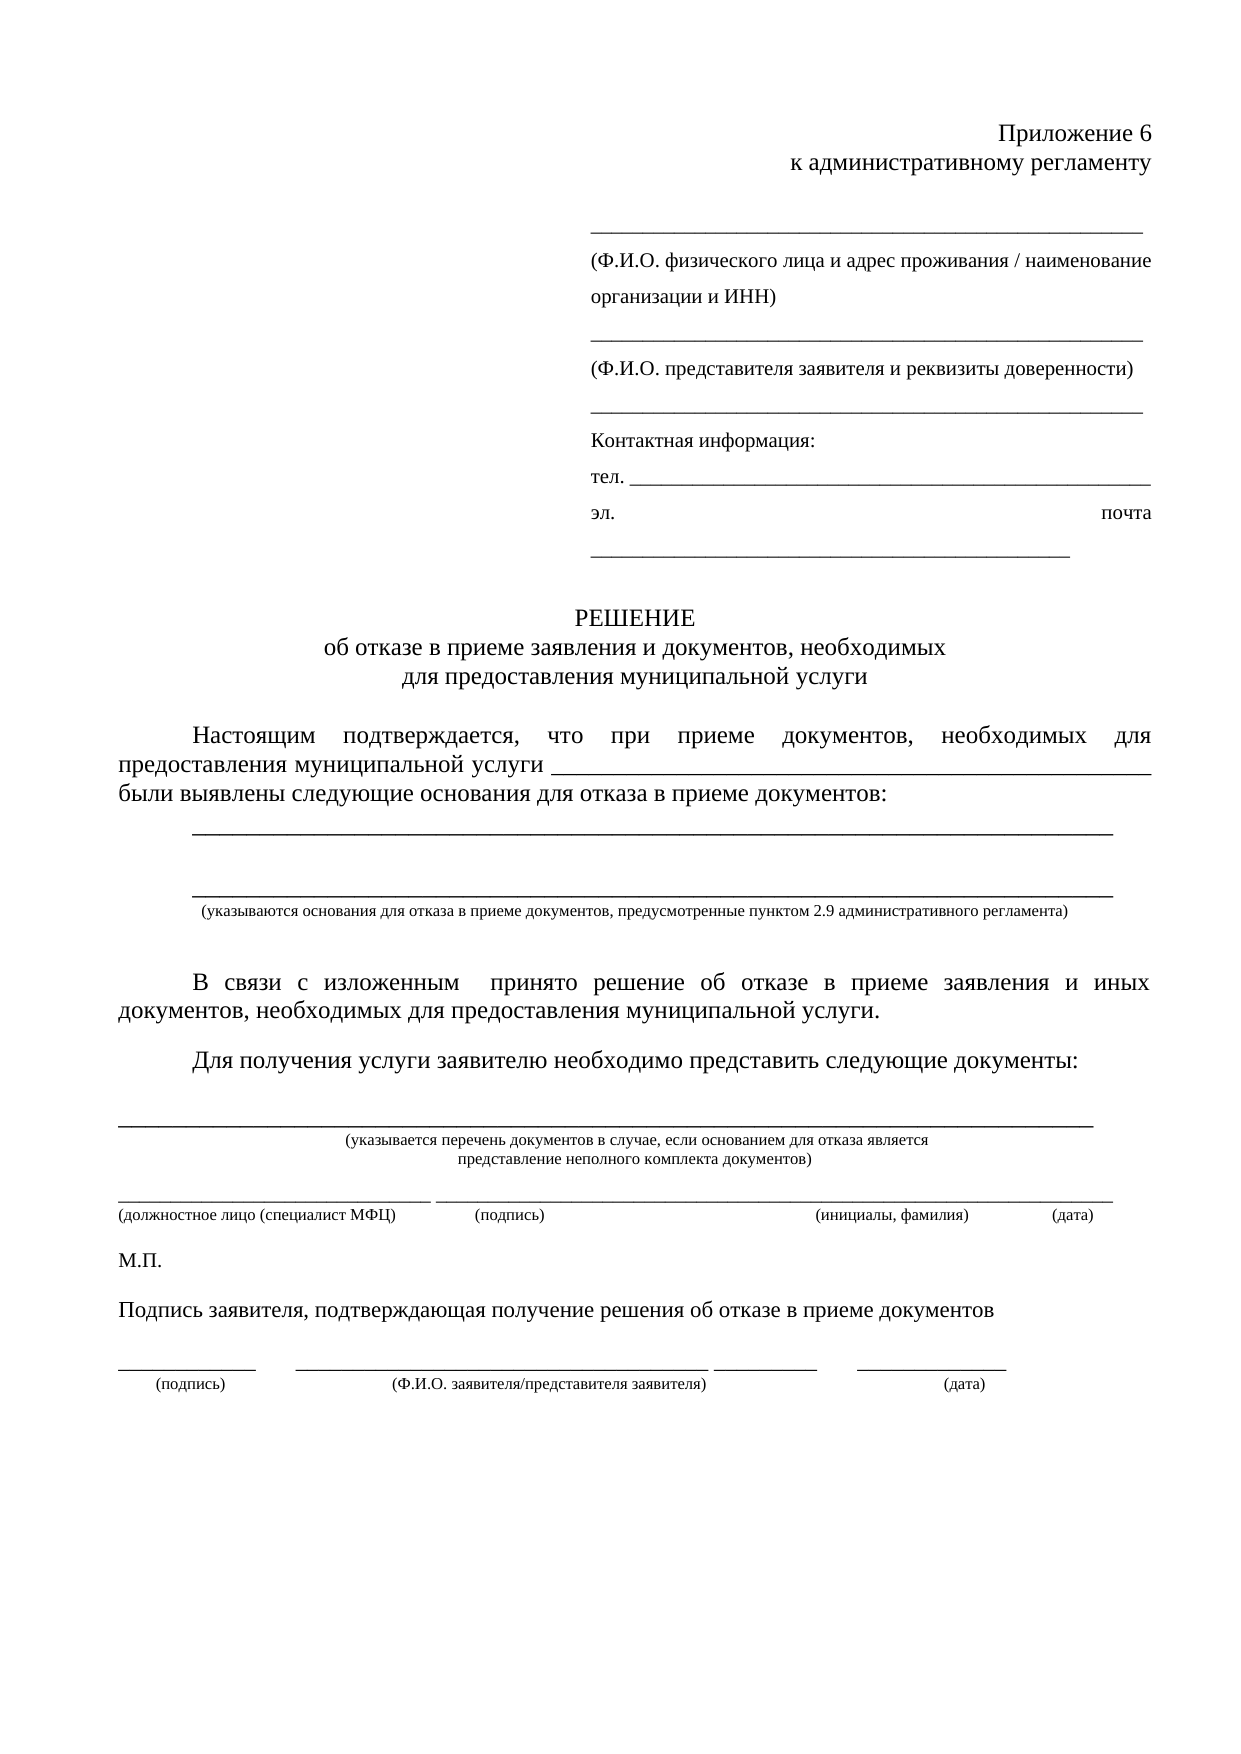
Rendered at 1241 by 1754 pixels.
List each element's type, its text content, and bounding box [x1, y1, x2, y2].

text Для получения услуги заявителю необходимо представить следующие документы: [118, 1045, 1152, 1074]
text РЕШЕНИЕ [118, 603, 1152, 632]
text представление неполного комплекта документов) [118, 1149, 1152, 1168]
text (указываются основания для отказа в приеме документов, предусмотренные пунктом 2.9 административного регламента) [118, 900, 1152, 919]
text ____________________________________________________________________ [118, 869, 1152, 900]
text тел. __________________________________________________ [591, 464, 1152, 488]
text об отказе в приеме заявления и документов, необходимых для предоставления муниципальной услуги [118, 632, 1152, 689]
text В связи с изложенным принято решение об отказе в приеме заявления и иных документов, необходимых для предоставления муниципальной услуги. [118, 967, 1152, 1024]
text ________________________________________________________________________ [118, 1099, 1152, 1130]
text _____________________________________________________ [591, 212, 1152, 236]
text к административному регламенту [118, 147, 1152, 176]
text (должностное лицо (специалист МФЦ) (подпись) (инициалы, фамилия) (дата) [118, 1205, 1152, 1224]
text (Ф.И.О. физического лица и адрес проживания / наименование организации и ИНН) [591, 248, 1152, 308]
text ______________________________ _________________________________________________________________ [118, 1181, 1152, 1205]
text Приложение 6 [118, 118, 1152, 147]
text Настоящим подтверждается, что при приеме документов, необходимых для предоставления муниципальной услуги ________________________________________________ были выявлены следующие основания для отказа в приеме документов: [118, 721, 1152, 807]
text (подпись) (Ф.И.О. заявителя/представителя заявителя) (дата) [118, 1374, 1152, 1393]
text эл. почта ______________________________________________ [591, 500, 1152, 560]
text _____________________________________________________ [591, 392, 1152, 416]
text Контактная информация: [591, 428, 1152, 452]
text Подпись заявителя, подтверждающая получение решения об отказе в приеме документов [118, 1296, 1152, 1322]
text _____________________________________________________ [591, 320, 1152, 344]
text ____________________________________________________________________ [118, 807, 1152, 838]
text (указывается перечень документов в случае, если основанием для отказа является [118, 1130, 1152, 1149]
text ____________ ____________________________________ _________ _____________ [118, 1347, 1152, 1374]
text М.П. [118, 1248, 1152, 1272]
text (Ф.И.О. представителя заявителя и реквизиты доверенности) [591, 356, 1152, 380]
